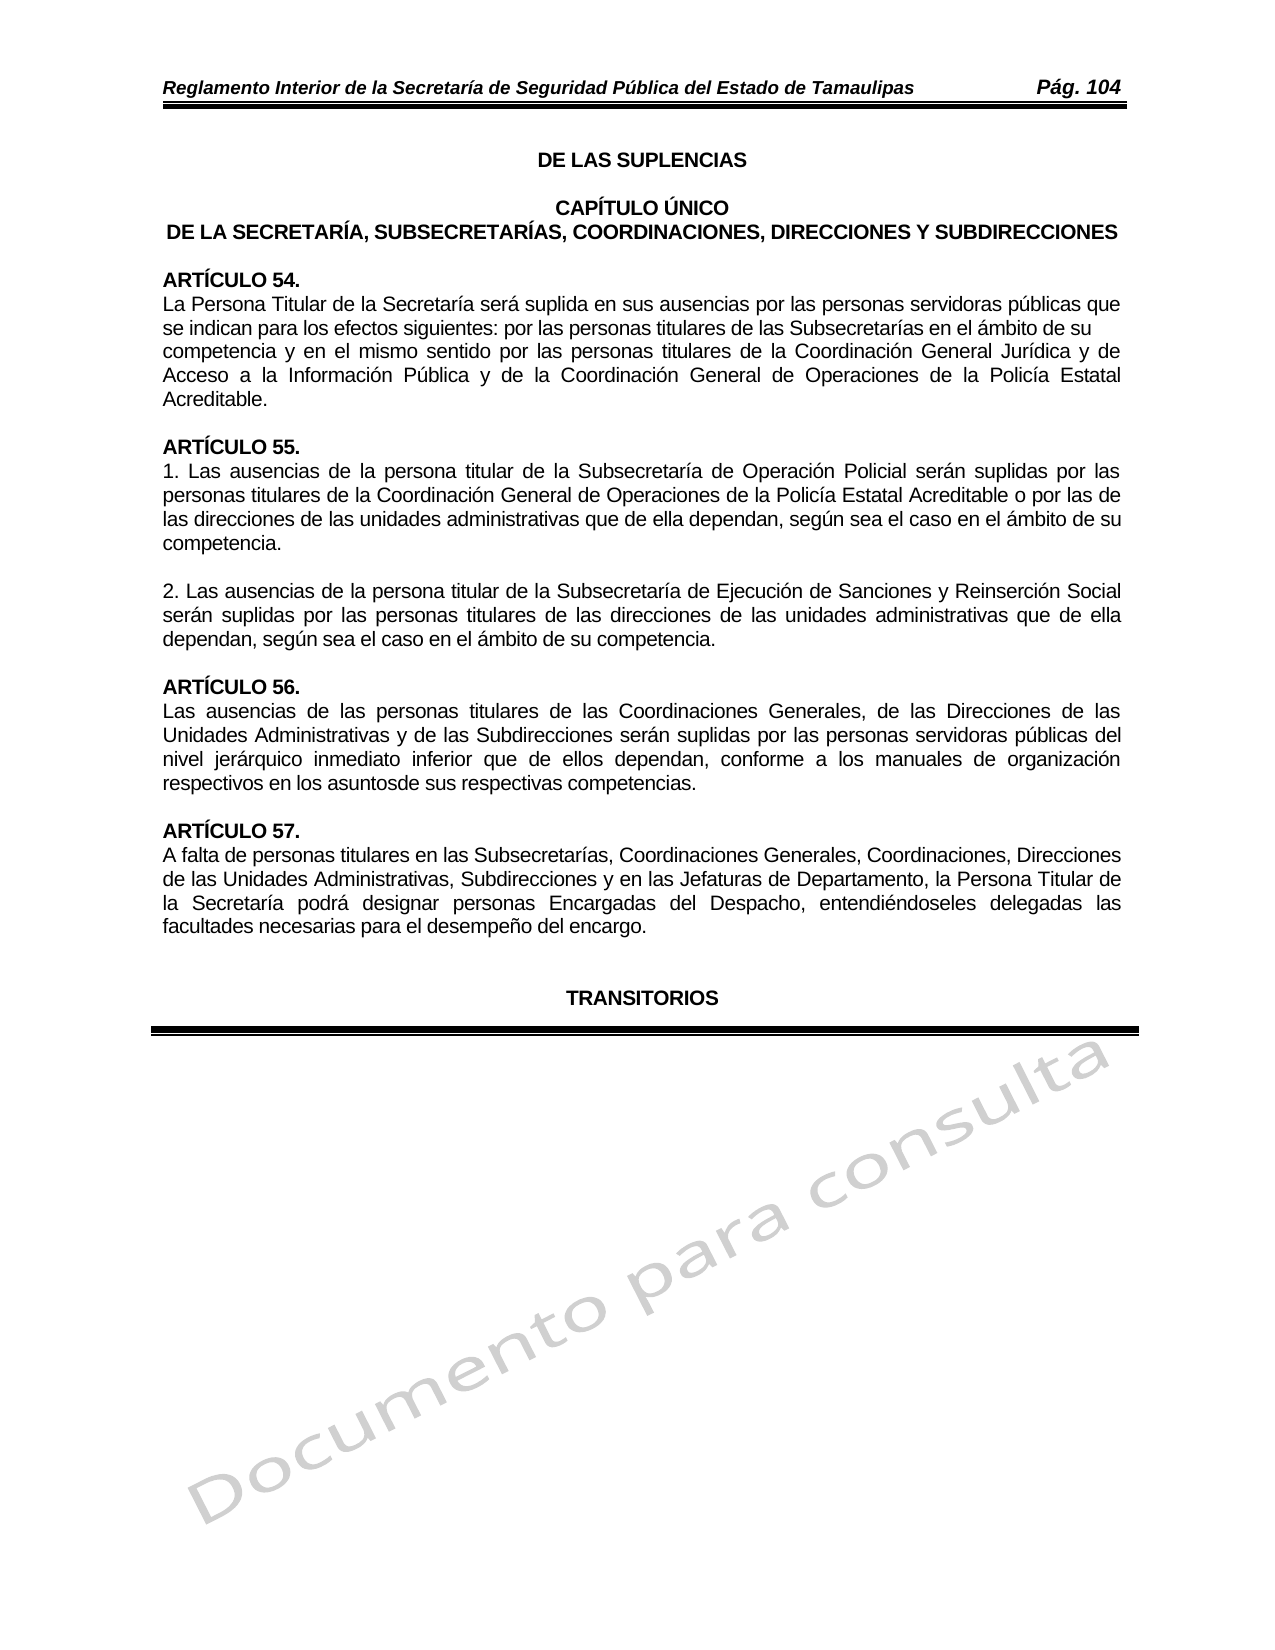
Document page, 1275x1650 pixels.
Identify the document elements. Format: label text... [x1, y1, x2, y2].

text ARTÍCULO 54. [162, 267, 1122, 291]
text A falta de personas titulares en las Subsecretarías, Coordinaciones Generales, Coordinaciones, Direcciones de las Unidades Administrativas, Subdirecciones y en las Jefaturas de Departamento, la Persona Titular de la Secretaría podrá designar personas Encargadas del Despacho, entendiéndoseles delegadas las facultades necesarias para el desempeño del encargo. [162, 842, 1122, 938]
text competencia y en el mismo sentido por las personas titulares de la Coordinación General Jurídica y de Acceso a la Información Pública y de la Coordinación General de Operaciones de la Policía Estatal Acreditable. [162, 339, 1122, 411]
text 1. Las ausencias de la persona titular de la Subsecretaría de Operación Policial serán suplidas por las personas titulares de la Coordinación General de Operaciones de la Policía Estatal Acreditable o por las de las direcciones de las unidades administrativas que de ella dependan, según sea el caso en el ámbito de su competencia. [162, 459, 1122, 555]
text ARTÍCULO 57. [162, 818, 1122, 842]
text TRANSITORIOS [162, 986, 1122, 1010]
text ARTÍCULO 55. [162, 435, 1122, 459]
text DE LAS SUPLENCIAS [162, 148, 1122, 172]
text DE LA SECRETARÍA, SUBSECRETARÍAS, COORDINACIONES, DIRECCIONES Y SUBDIRECCIONES [162, 219, 1122, 243]
text CAPÍTULO ÚNICO [162, 196, 1122, 219]
text Las ausencias de las personas titulares de las Coordinaciones Generales, de las Direcciones de las Unidades Administrativas y de las Subdirecciones serán suplidas por las personas servidoras públicas del nivel jerárquico inmediato inferior que de ellos dependan, conforme a los manuales de organización respectivos en los asuntosde sus respectivas competencias. [162, 699, 1122, 794]
text La Persona Titular de la Secretaría será suplida en sus ausencias por las personas servidoras públicas que se indican para los efectos siguientes: por las personas titulares de las Subsecretarías en el ámbito de su [162, 291, 1122, 339]
text 2. Las ausencias de la persona titular de la Subsecretaría de Ejecución de Sanciones y Reinserción Social serán suplidas por las personas titulares de las direcciones de las unidades administrativas que de ella dependan, según sea el caso en el ámbito de su competencia. [162, 579, 1122, 651]
text ARTÍCULO 56. [162, 675, 1122, 699]
